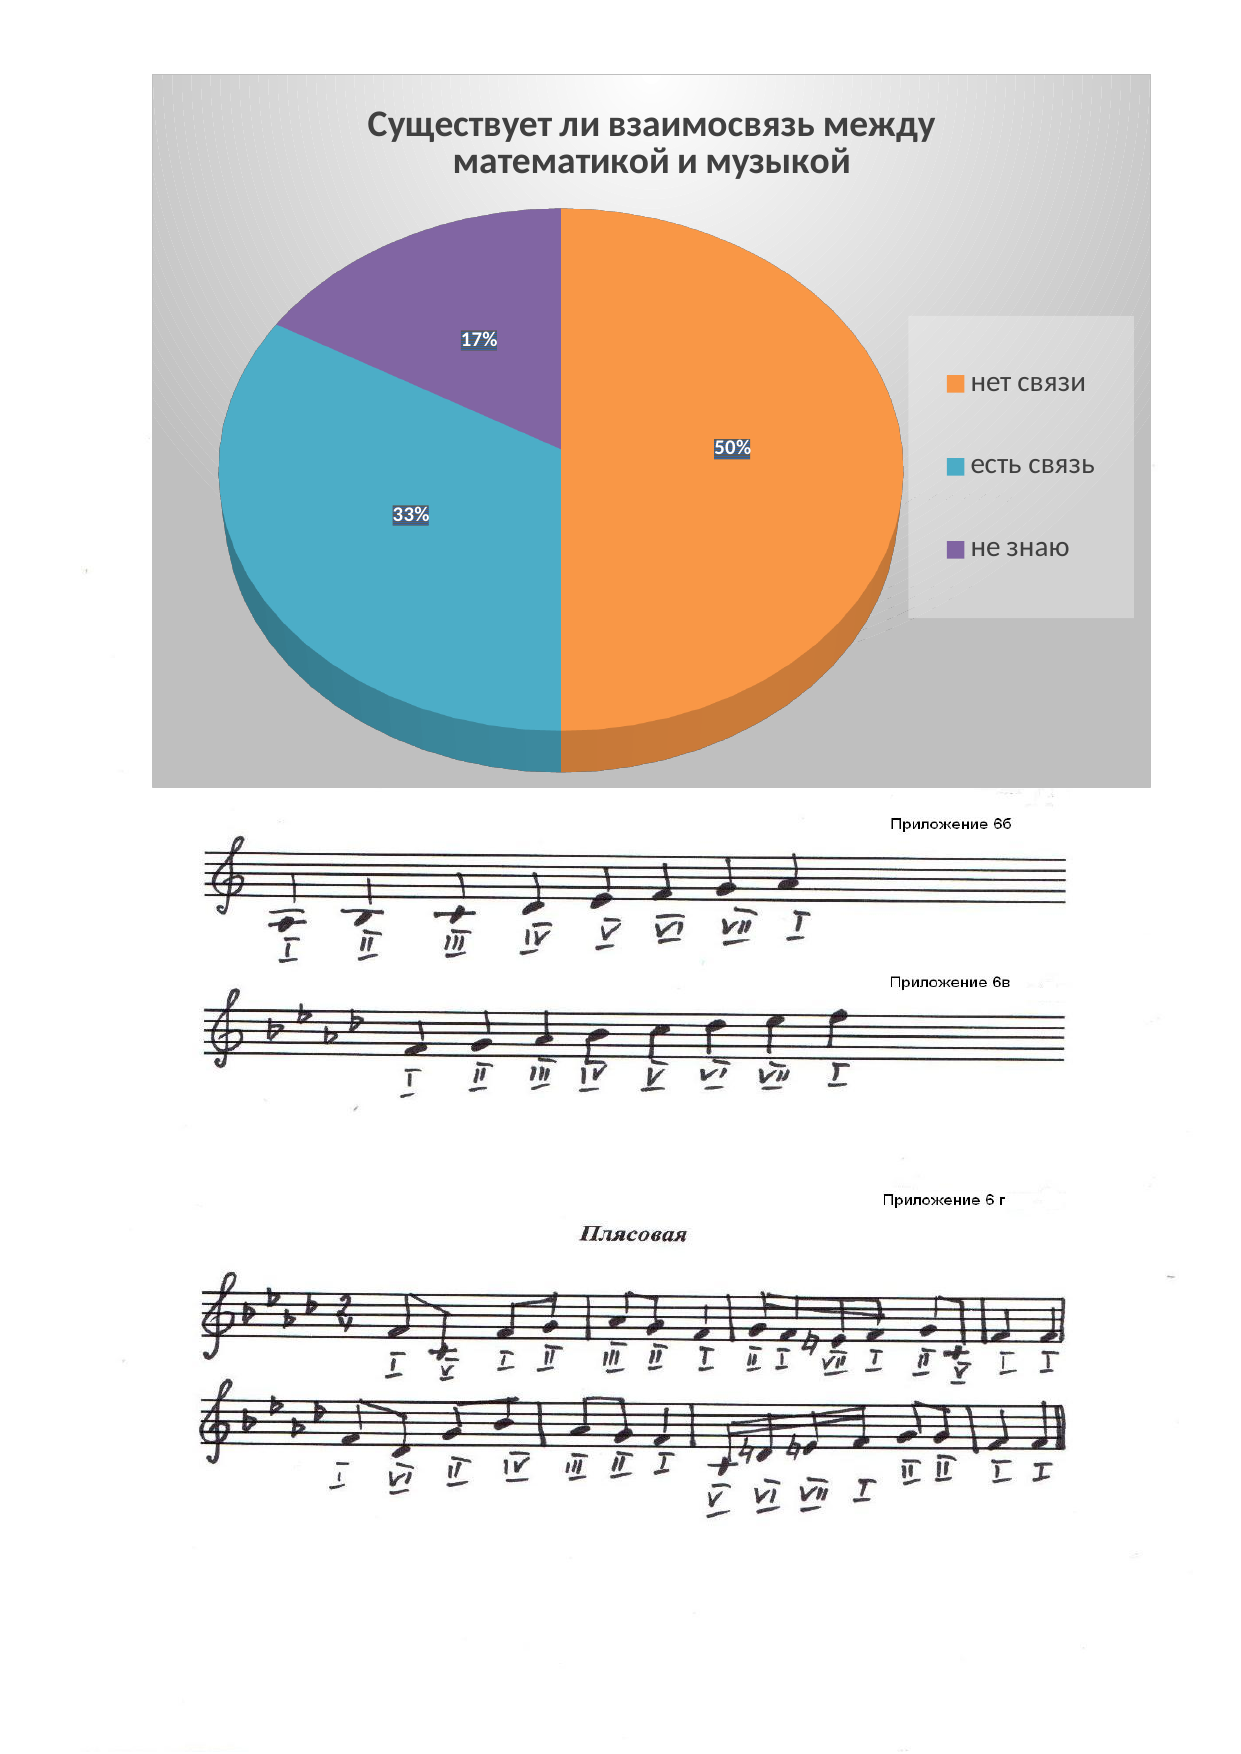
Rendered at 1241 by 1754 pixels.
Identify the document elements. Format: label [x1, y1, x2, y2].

picture [79, 413, 1198, 1749]
